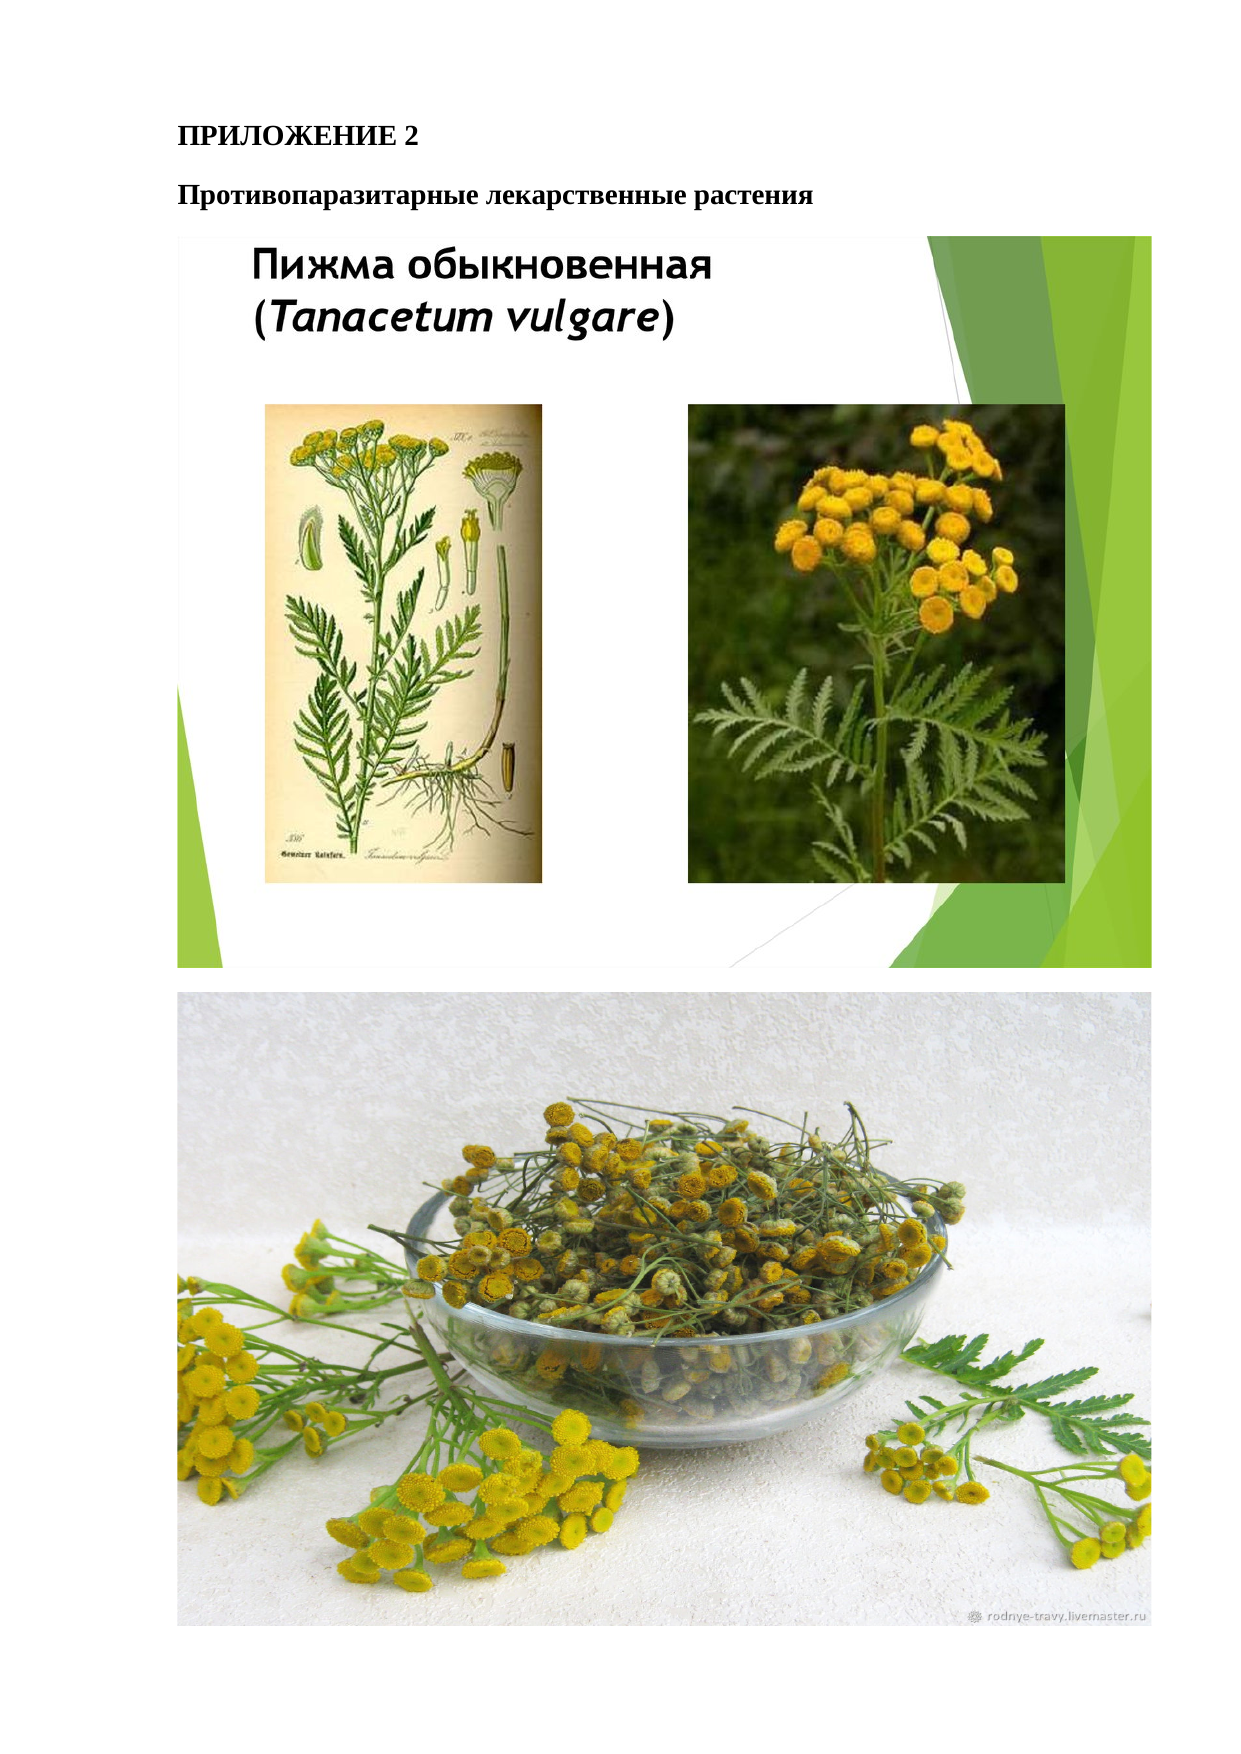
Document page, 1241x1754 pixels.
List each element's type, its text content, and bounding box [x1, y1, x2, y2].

text Противопаразитарные лекарственные растения [177, 177, 1152, 211]
text ПРИЛОЖЕНИЕ 2 [177, 118, 1152, 152]
picture [177, 236, 1152, 968]
picture [177, 992, 1152, 1626]
